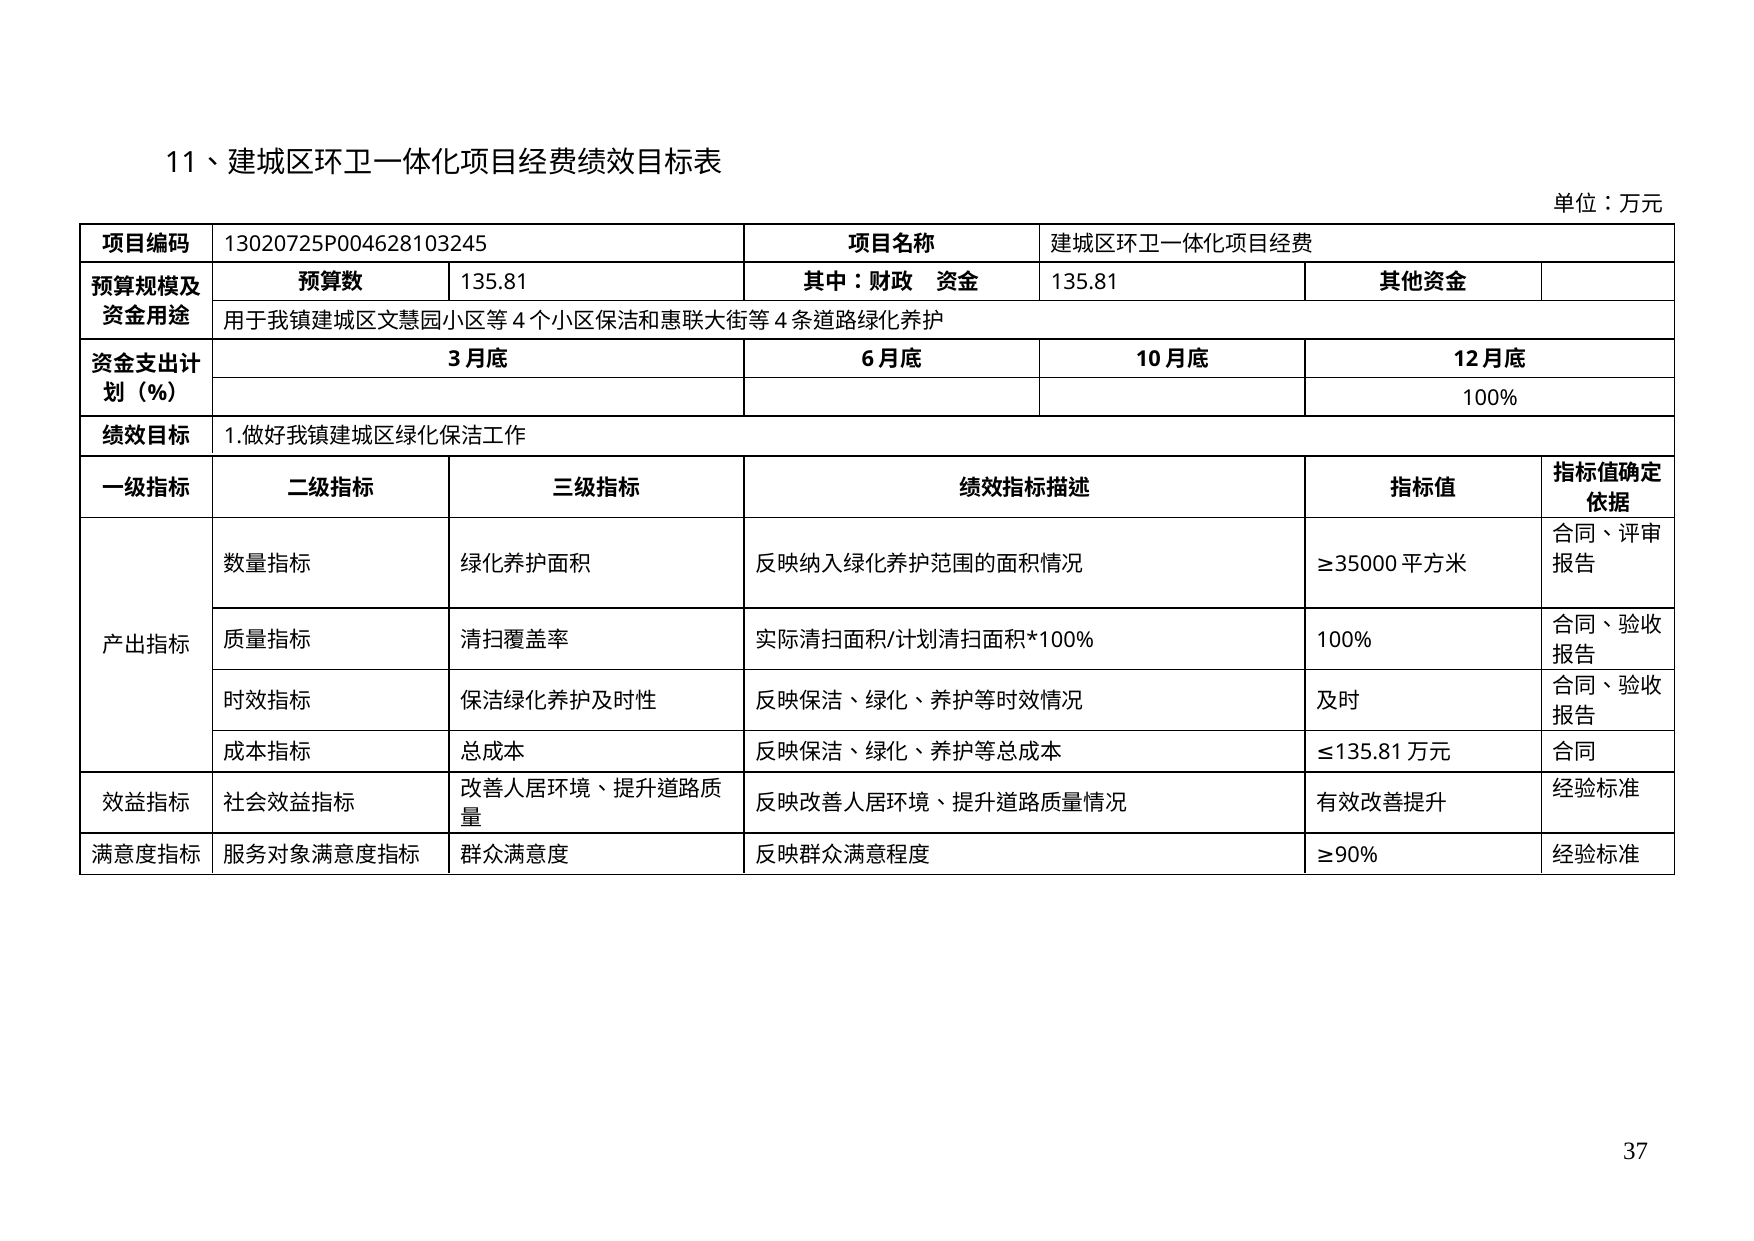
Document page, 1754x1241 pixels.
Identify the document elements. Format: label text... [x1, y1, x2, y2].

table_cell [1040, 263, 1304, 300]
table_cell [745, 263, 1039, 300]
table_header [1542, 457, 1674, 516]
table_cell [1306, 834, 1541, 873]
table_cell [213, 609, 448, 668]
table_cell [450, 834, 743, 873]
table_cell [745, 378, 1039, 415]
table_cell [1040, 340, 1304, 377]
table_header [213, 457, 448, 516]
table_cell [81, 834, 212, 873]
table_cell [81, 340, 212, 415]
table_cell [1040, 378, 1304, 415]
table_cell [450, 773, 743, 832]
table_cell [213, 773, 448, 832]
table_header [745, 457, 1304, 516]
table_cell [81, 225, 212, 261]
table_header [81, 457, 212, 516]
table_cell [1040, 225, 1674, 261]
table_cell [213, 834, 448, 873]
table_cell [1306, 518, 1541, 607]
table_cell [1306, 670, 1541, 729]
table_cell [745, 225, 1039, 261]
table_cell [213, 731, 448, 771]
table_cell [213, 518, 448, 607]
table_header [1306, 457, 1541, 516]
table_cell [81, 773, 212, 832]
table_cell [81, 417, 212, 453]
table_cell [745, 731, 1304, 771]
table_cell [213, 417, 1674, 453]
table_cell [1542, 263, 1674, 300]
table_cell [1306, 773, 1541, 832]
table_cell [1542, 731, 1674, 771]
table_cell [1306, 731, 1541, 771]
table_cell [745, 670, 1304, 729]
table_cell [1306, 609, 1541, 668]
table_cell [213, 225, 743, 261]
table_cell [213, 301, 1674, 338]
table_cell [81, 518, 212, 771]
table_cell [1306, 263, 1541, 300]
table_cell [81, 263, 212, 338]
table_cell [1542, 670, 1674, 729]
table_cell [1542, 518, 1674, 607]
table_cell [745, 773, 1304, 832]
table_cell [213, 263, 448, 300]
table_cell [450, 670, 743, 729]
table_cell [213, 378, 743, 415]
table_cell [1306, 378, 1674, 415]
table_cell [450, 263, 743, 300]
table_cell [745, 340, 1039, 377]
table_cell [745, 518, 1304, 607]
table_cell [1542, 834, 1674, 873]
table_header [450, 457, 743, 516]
text 11、建城区环卫一体化项目经费绩效目标表 [106, 142, 1648, 181]
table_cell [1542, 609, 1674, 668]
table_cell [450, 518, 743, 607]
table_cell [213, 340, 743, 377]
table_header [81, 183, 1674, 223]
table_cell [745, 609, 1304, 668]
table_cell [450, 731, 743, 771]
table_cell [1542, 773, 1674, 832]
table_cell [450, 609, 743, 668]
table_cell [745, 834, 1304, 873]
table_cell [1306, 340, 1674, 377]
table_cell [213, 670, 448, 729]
